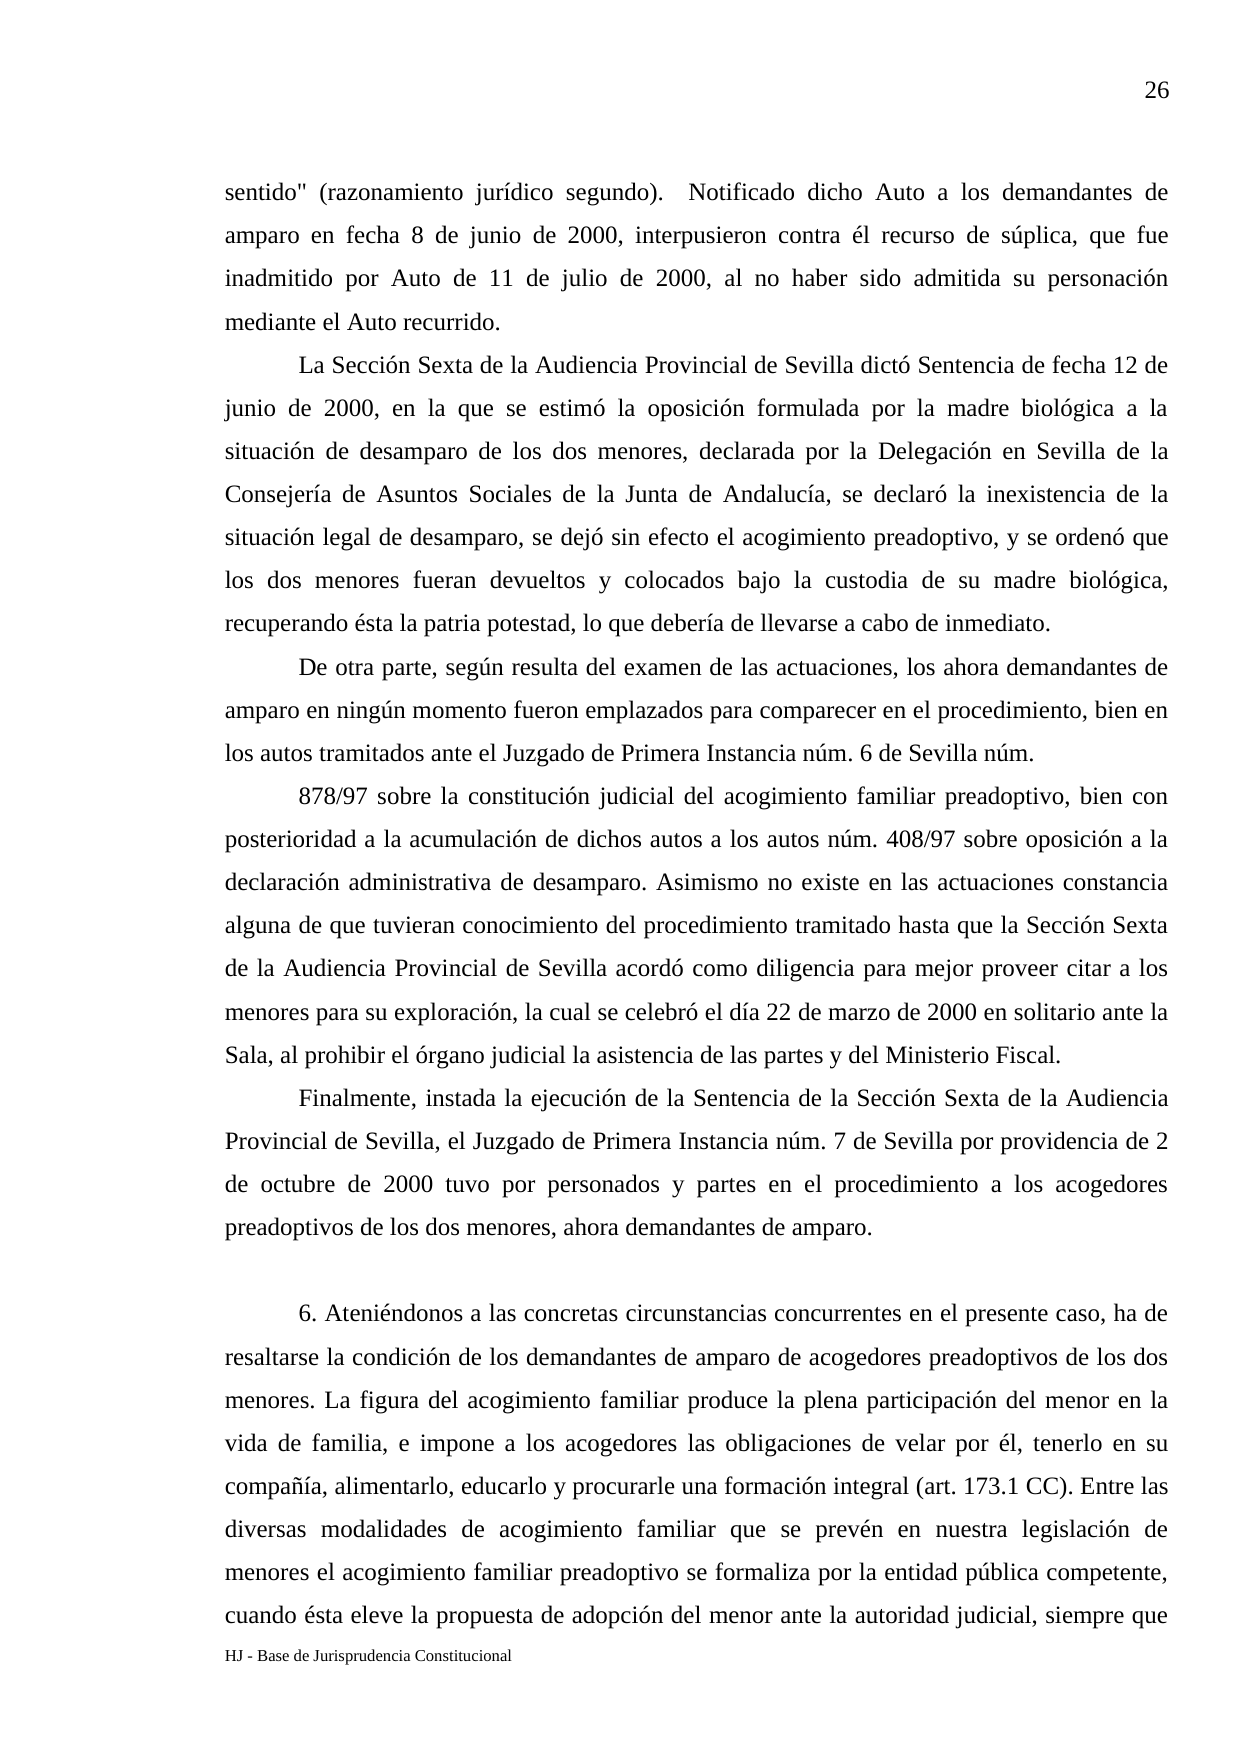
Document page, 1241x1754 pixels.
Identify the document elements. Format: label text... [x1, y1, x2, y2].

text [224, 177, 1169, 335]
text 878/97 sobre la constitución judicial del acogimiento familiar preadoptivo, bien con posterioridad a la acumulación de dichos autos a los autos núm. 408/97 sobre oposición a la declaración administrativa de desamparo. Asimismo no existe en las actuaciones constancia alguna de que tuvieran conocimiento del procedimiento tramitado hasta que la Sección Sexta de la Audiencia Provincial de Sevilla acordó como diligencia para mejor proveer citar a los menores para su exploración, la cual se celebró el día 22 de marzo de 2000 en solitario ante la Sala, al prohibir el órgano judicial la asistencia de las partes y del Ministerio Fiscal. [224, 781, 1169, 1068]
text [224, 1298, 1169, 1629]
text La Sección Sexta de la Audiencia Provincial de Sevilla dictó Sentencia de fecha 12 de junio de 2000, en la que se estimó la oposición formulada por la madre biológica a la situación de desamparo de los dos menores, declarada por la Delegación en Sevilla de la Consejería de Asuntos Sociales de la Junta de Andalucía, se declaró la inexistencia de la situación legal de desamparo, se dejó sin efecto el acogimiento preadoptivo, y se ordenó que los dos menores fueran devueltos y colocados bajo la custodia de su madre biológica, recuperando ésta la patria potestad, lo que debería de llevarse a cabo de inmediato. [224, 350, 1169, 637]
text De otra parte, según resulta del examen de las actuaciones, los ahora demandantes de amparo en ningún momento fueron emplazados para comparecer en el procedimiento, bien en los autos tramitados ante el Juzgado de Primera Instancia núm. 6 de Sevilla núm. [224, 652, 1169, 767]
text Finalmente, instada la ejecución de la Sentencia de la Sección Sexta de la Audiencia Provincial de Sevilla, el Juzgado de Primera Instancia núm. 7 de Sevilla por providencia de 2 de octubre de 2000 tuvo por personados y partes en el procedimiento a los acogedores preadoptivos de los dos menores, ahora demandantes de amparo. [224, 1083, 1169, 1241]
